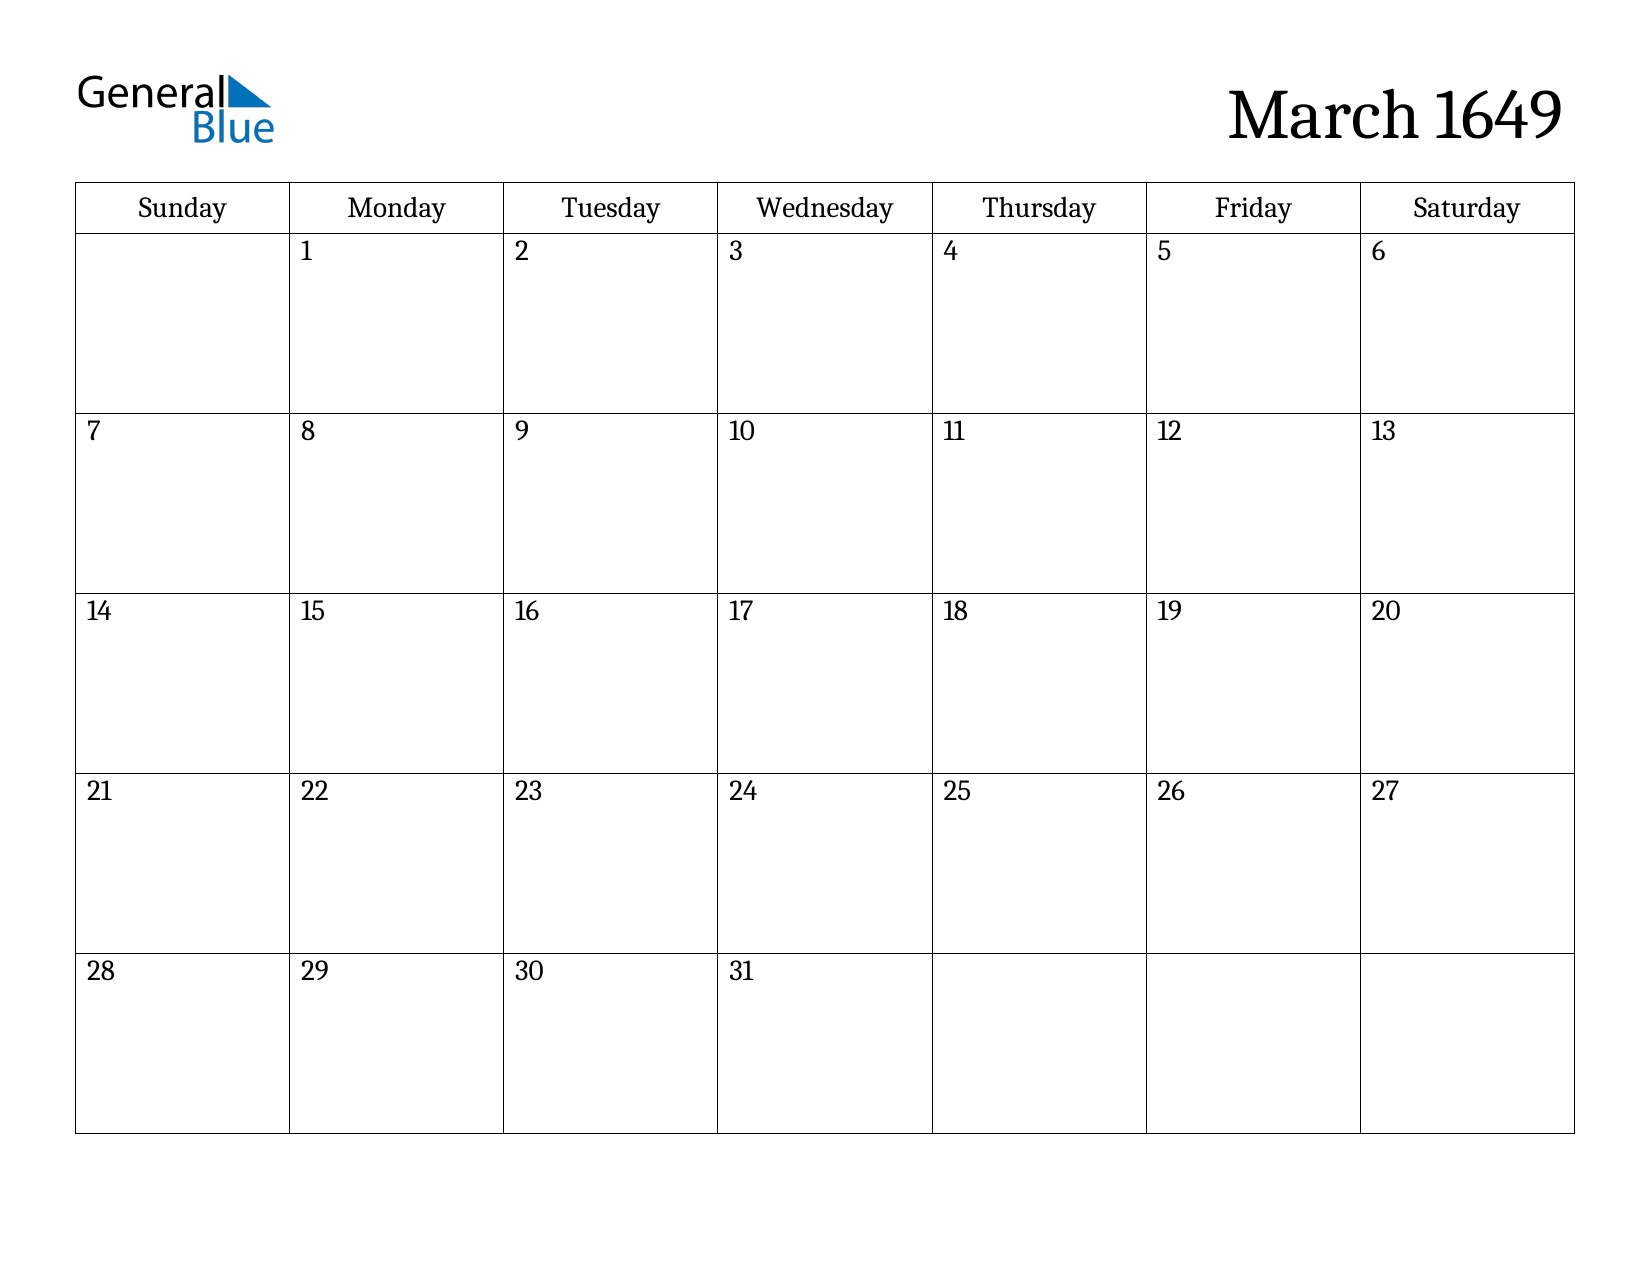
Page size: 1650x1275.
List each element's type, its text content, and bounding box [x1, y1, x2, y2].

table_cell [290, 267, 503, 413]
table_cell 20 [1361, 594, 1574, 627]
table_cell [1147, 954, 1360, 987]
table_cell [504, 627, 717, 773]
table_cell 14 [76, 594, 289, 627]
table_cell [76, 267, 289, 413]
table_cell 30 [504, 954, 717, 987]
table_cell 10 [718, 414, 932, 447]
table_cell [504, 988, 717, 1133]
table_cell 6 [1361, 234, 1574, 267]
table_cell 16 [504, 594, 717, 627]
table_cell [290, 988, 503, 1133]
table_cell [718, 448, 932, 593]
table_cell [504, 267, 717, 413]
table_cell Friday [1147, 183, 1360, 233]
table_cell 3 [718, 234, 932, 267]
table_cell [1147, 627, 1360, 773]
table_cell 8 [290, 414, 503, 447]
table_cell 5 [1147, 234, 1360, 267]
table_cell [1361, 808, 1574, 953]
table_cell [718, 627, 932, 773]
table_cell 29 [290, 954, 503, 987]
table_cell Wednesday [718, 183, 932, 233]
table_cell Saturday [1361, 183, 1574, 233]
table_cell [1147, 448, 1360, 593]
table_cell 9 [504, 414, 717, 447]
table_cell 4 [933, 234, 1146, 267]
table_cell 28 [76, 954, 289, 987]
table_header March 1649 [504, 75, 1574, 182]
table_cell [76, 988, 289, 1133]
table_cell [933, 448, 1146, 593]
table_cell 15 [290, 594, 503, 627]
table_cell 7 [76, 414, 289, 447]
table_cell Sunday [76, 183, 289, 233]
table_cell 17 [718, 594, 932, 627]
table_cell [504, 448, 717, 593]
table_cell [1147, 267, 1360, 413]
table_cell 27 [1361, 774, 1574, 807]
table_cell [290, 627, 503, 773]
table_cell 12 [1147, 414, 1360, 447]
table_cell [1361, 267, 1574, 413]
table_cell [1361, 627, 1574, 773]
table_cell 13 [1361, 414, 1574, 447]
table_cell [76, 448, 289, 593]
table_cell [718, 267, 932, 413]
table_cell [933, 627, 1146, 773]
table_cell Thursday [933, 183, 1146, 233]
table_cell [1361, 954, 1574, 987]
table_cell [718, 808, 932, 953]
table_cell 11 [933, 414, 1146, 447]
table_cell 24 [718, 774, 932, 807]
table_cell [718, 988, 932, 1133]
table_cell 23 [504, 774, 717, 807]
table_cell 18 [933, 594, 1146, 627]
table_cell [1361, 988, 1574, 1133]
table_cell 1 [290, 234, 503, 267]
table_cell 25 [933, 774, 1146, 807]
table_cell [290, 808, 503, 953]
table_header [76, 75, 503, 182]
table_cell [1147, 988, 1360, 1133]
table_cell 21 [76, 774, 289, 807]
table_cell [933, 988, 1146, 1133]
table_cell 19 [1147, 594, 1360, 627]
table_cell 26 [1147, 774, 1360, 807]
table_cell [76, 627, 289, 773]
table_cell Tuesday [504, 183, 717, 233]
table_cell [76, 808, 289, 953]
table_cell [933, 954, 1146, 987]
picture [78, 75, 274, 143]
table_cell [933, 808, 1146, 953]
table_cell [76, 234, 289, 267]
table_cell [1147, 808, 1360, 953]
table_cell [1361, 448, 1574, 593]
table_cell [290, 448, 503, 593]
table_cell 2 [504, 234, 717, 267]
table_cell [504, 808, 717, 953]
table_cell Monday [290, 183, 503, 233]
table_cell [933, 267, 1146, 413]
table_cell 22 [290, 774, 503, 807]
table_cell 31 [718, 954, 932, 987]
